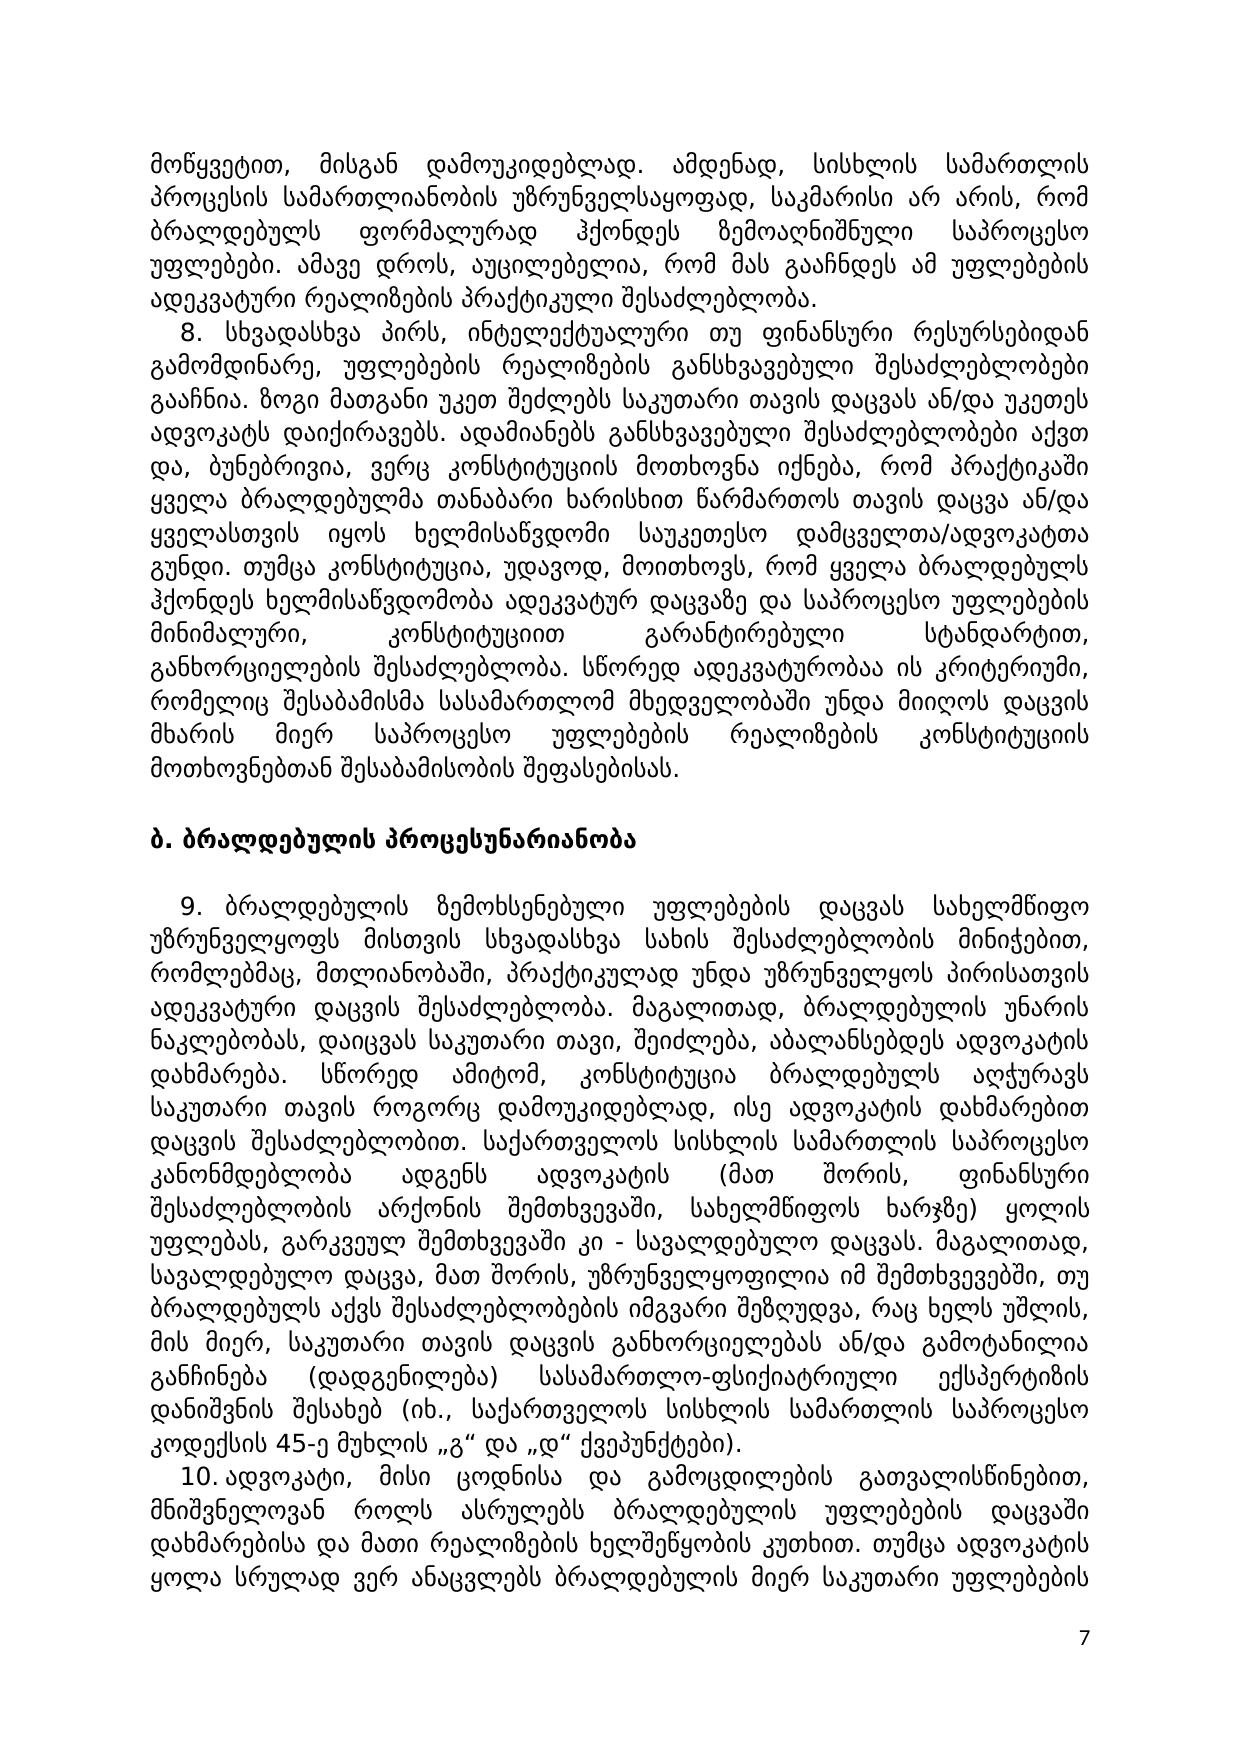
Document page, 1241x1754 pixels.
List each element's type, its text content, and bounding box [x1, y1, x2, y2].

list სხვადასხვა პირს, ინტელექტუალური თუ ფინანსური რესურსებიდან გამომდინარე, უფლებების რეალიზების განსხვავებული შესაძლებლობები გააჩნია. ზოგი მათგანი უკეთ შეძლებს საკუთარი თავის დაცვას ან/და უკეთეს ადვოკატს დაიქირავებს. ადამიანებს განსხვავებული შესაძლებლობები აქვთ და, ბუნებრივია, ვერც კონსტიტუციის მოთხოვნა იქნება, რომ პრაქტიკაში ყველა ბრალდებულმა თანაბარი ხარისხით წარმართოს თავის დაცვა ან/და ყველასთვის იყოს ხელმისაწვდომი საუკეთესო დამცველთა/ადვოკატთა გუნდი. თუმცა კონსტიტუცია, უდავოდ, მოითხოვს, რომ ყველა ბრალდებულს ჰქონდეს ხელმისაწვდომობა ადეკვატურ დაცვაზე და საპროცესო უფლებების მინიმალური, კონსტიტუციით გარანტირებული სტანდარტით, განხორციელების შესაძლებლობა. სწორედ ადეკვატურობაა ის კრიტერიუმი, რომელიც შესაბამისმა სასამართლომ მხედველობაში უნდა მიიღოს დაცვის მხარის მიერ საპროცესო უფლებების რეალიზების კონსტიტუციის მოთხოვნებთან შესაბამისობის შეფასებისას. [150, 318, 1090, 783]
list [150, 150, 1090, 313]
list ბრალდებულის ზემოხსენებული უფლებების დაცვას სახელმწიფო უზრუნველყოფს მისთვის სხვადასხვა სახის შესაძლებლობის მინიჭებით, რომლებმაც, მთლიანობაში, პრაქტიკულად უნდა უზრუნველყოს პირისათვის ადეკვატური დაცვის შესაძლებლობა. მაგალითად, ბრალდებულის უნარის ნაკლებობას, დაიცვას საკუთარი თავი, შეიძლება, აბალანსებდეს ადვოკატის დახმარება. სწორედ ამიტომ, კონსტიტუცია ბრალდებულს აღჭურავს საკუთარი თავის როგორც დამოუკიდებლად, ისე ადვოკატის დახმარებით დაცვის შესაძლებლობით. საქართველოს სისხლის სამართლის საპროცესო კანონმდებლობა ადგენს ადვოკატის (მათ შორის, ფინანსური შესაძლებლობის არქონის შემთხვევაში, სახელმწიფოს ხარჯზე) ყოლის უფლებას, გარკვეულ შემთხვევაში კი - სავალდებულო დაცვას. მაგალითად, სავალდებულო დაცვა, მათ შორის, უზრუნველყოფილია იმ შემთხვევებში, თუ ბრალდებულს აქვს შესაძლებლობების იმგვარი შეზღუდვა, რაც ხელს უშლის, მის მიერ, საკუთარი თავის დაცვის განხორციელებას ან/და გამოტანილია განჩინება (დადგენილება) სასამართლო-ფსიქიატრიული ექსპერტიზის დანიშვნის შესახებ (იხ., საქართველოს სისხლის სამართლის საპროცესო კოდექსის 45-ე მუხლის „გ“ და „დ“ ქვეპუნქტები). [150, 892, 1090, 1458]
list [150, 1462, 1090, 1592]
subtitle ბ. ბრალდებულის პროცესუნარიანობა [150, 825, 1090, 854]
